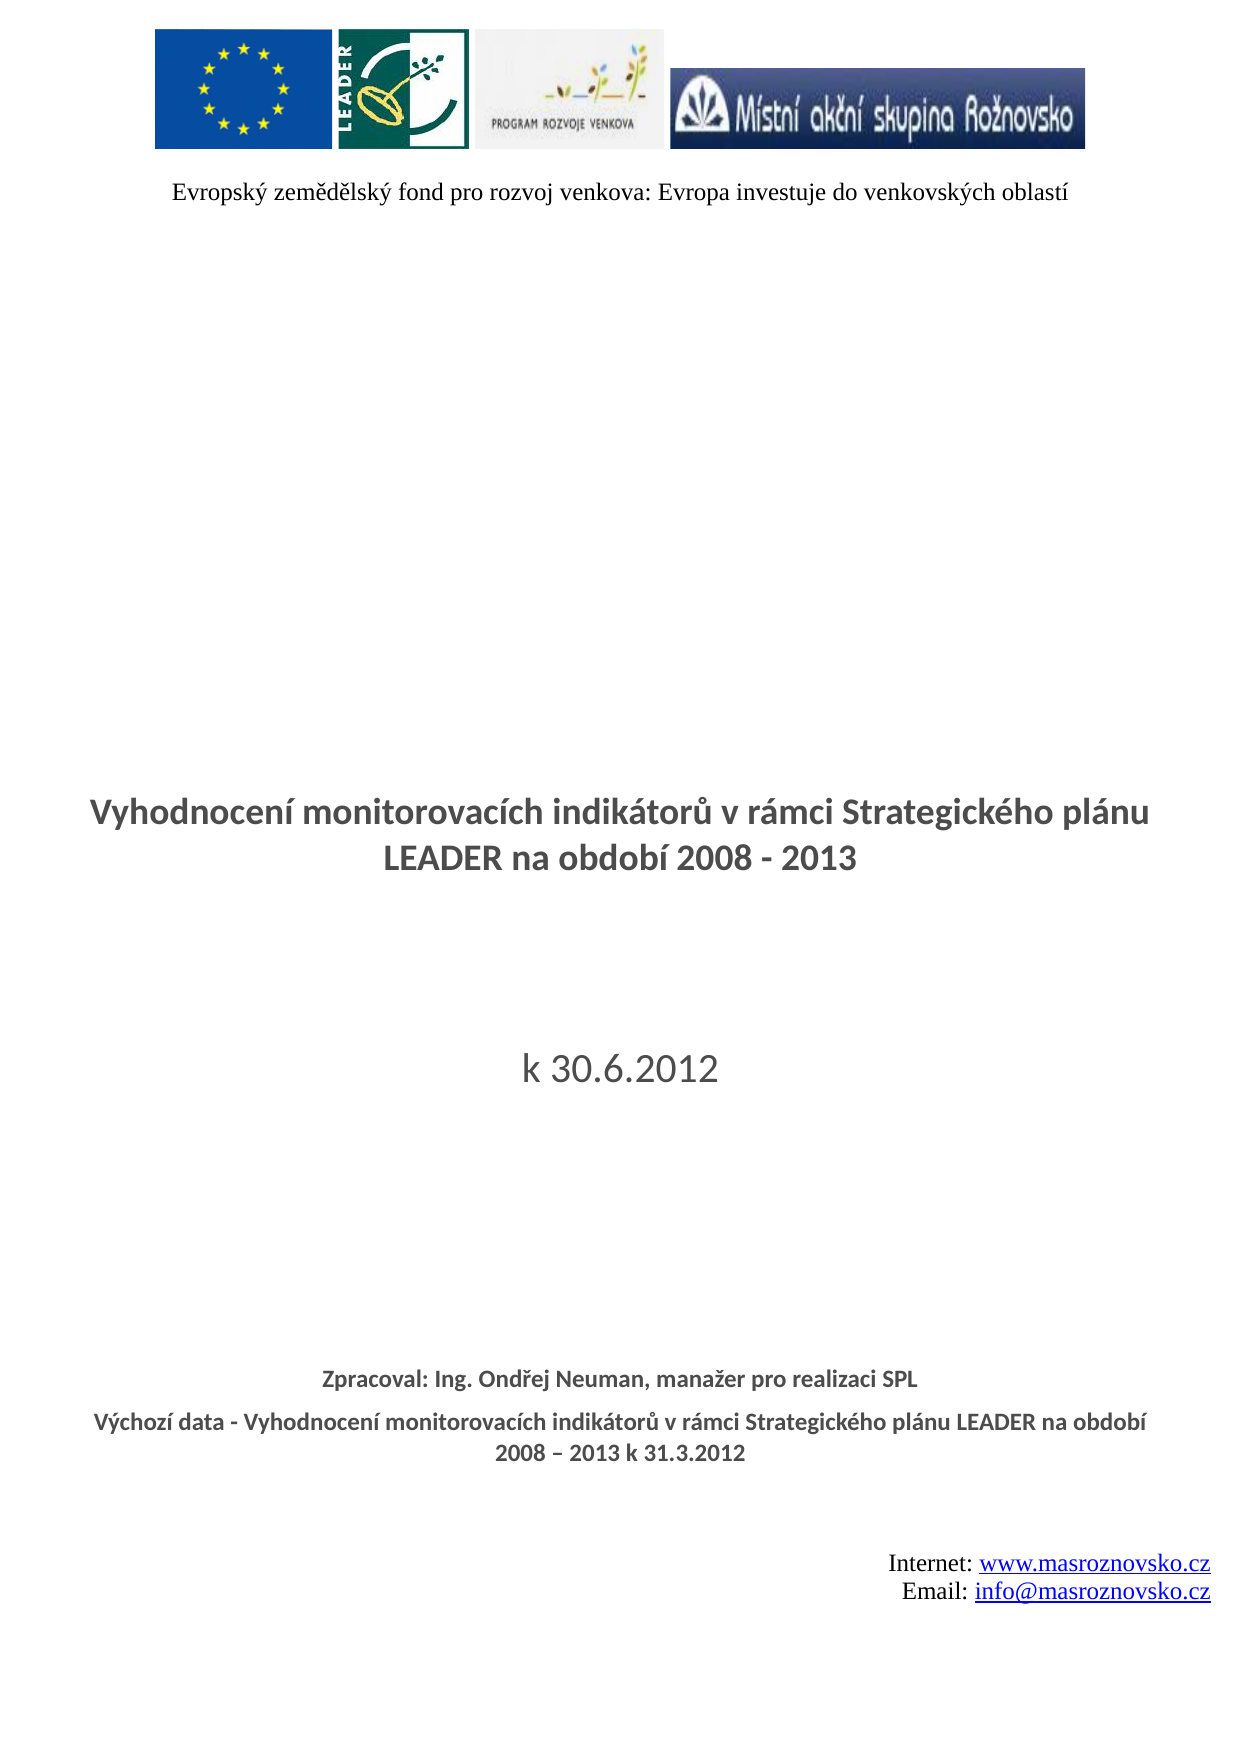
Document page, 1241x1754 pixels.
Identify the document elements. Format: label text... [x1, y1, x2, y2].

picture [670, 68, 1086, 149]
picture [475, 29, 665, 149]
picture [155, 29, 333, 149]
picture [338, 29, 469, 149]
